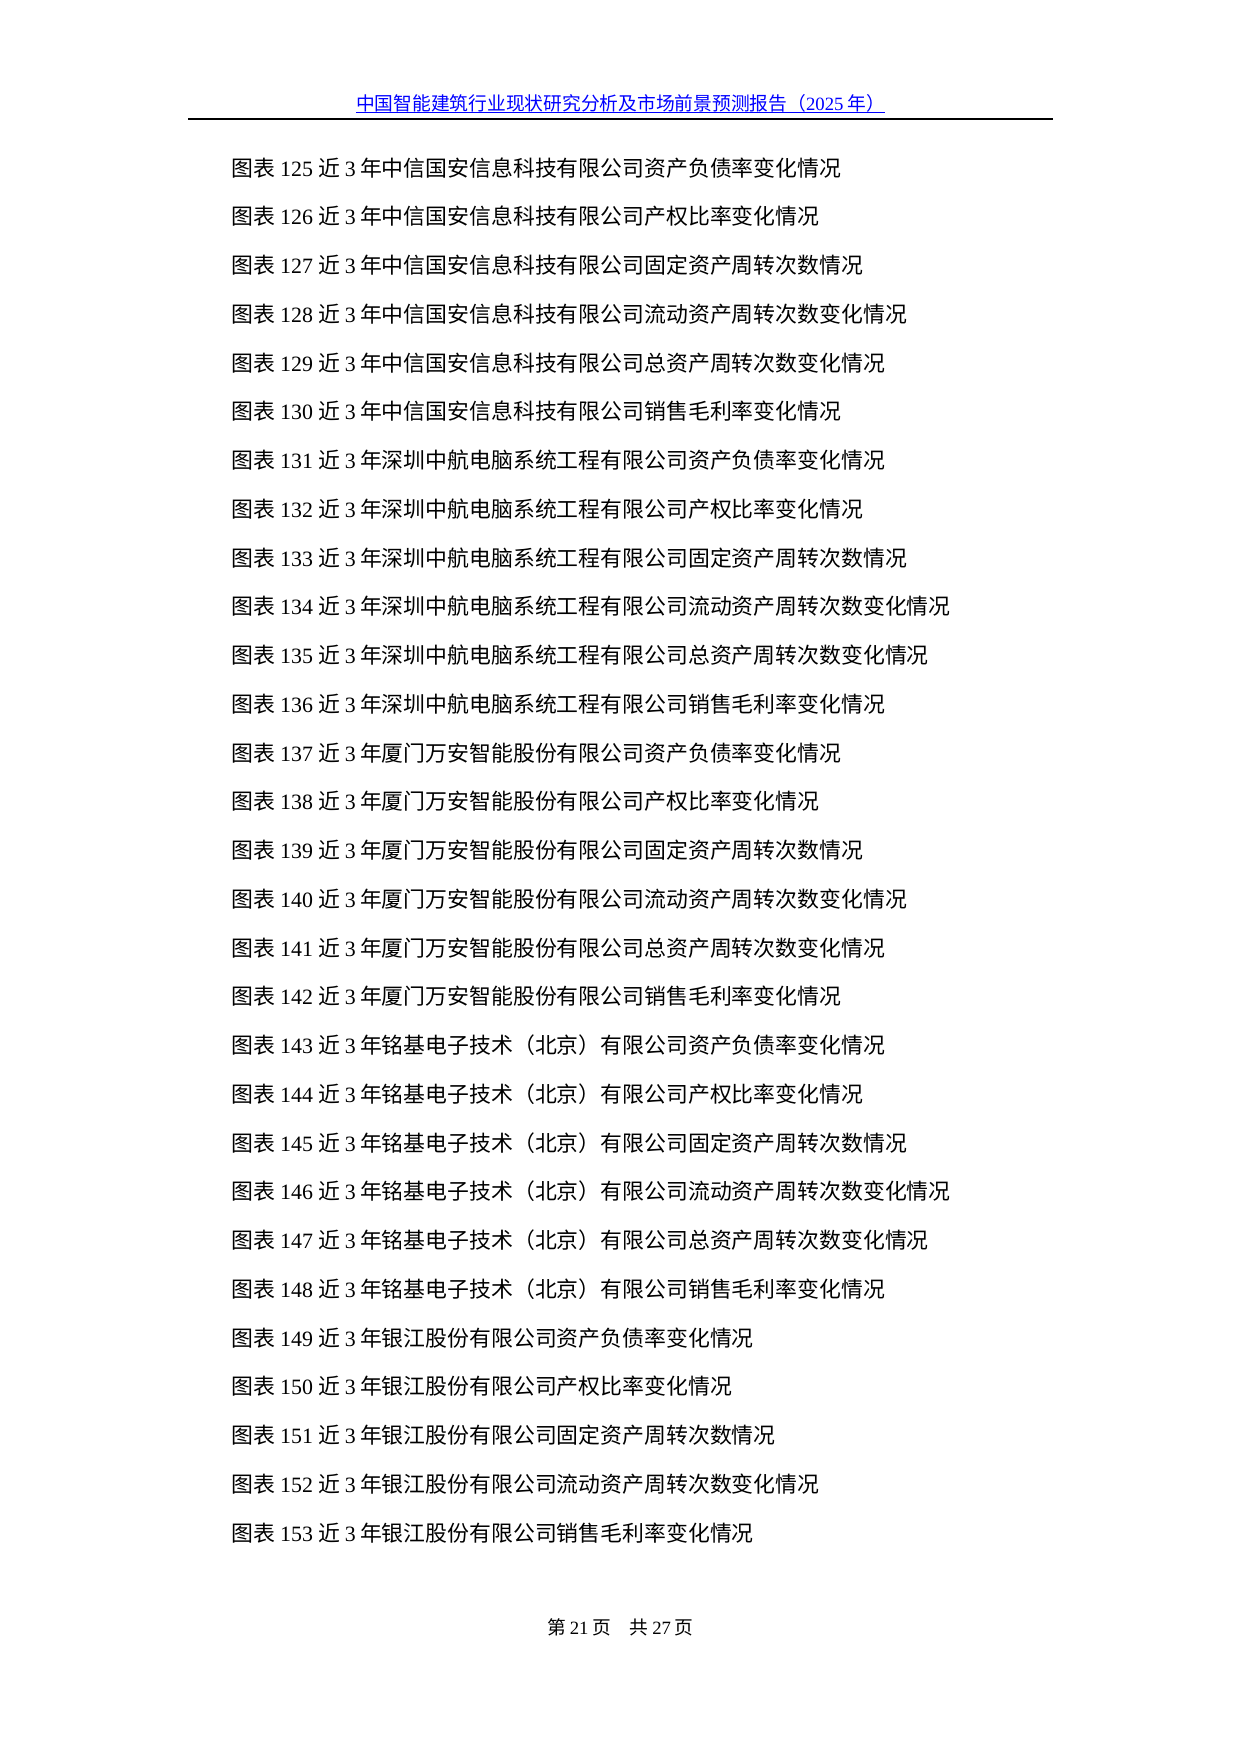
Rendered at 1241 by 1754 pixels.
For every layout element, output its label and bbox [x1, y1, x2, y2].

text [187, 150, 1053, 1548]
